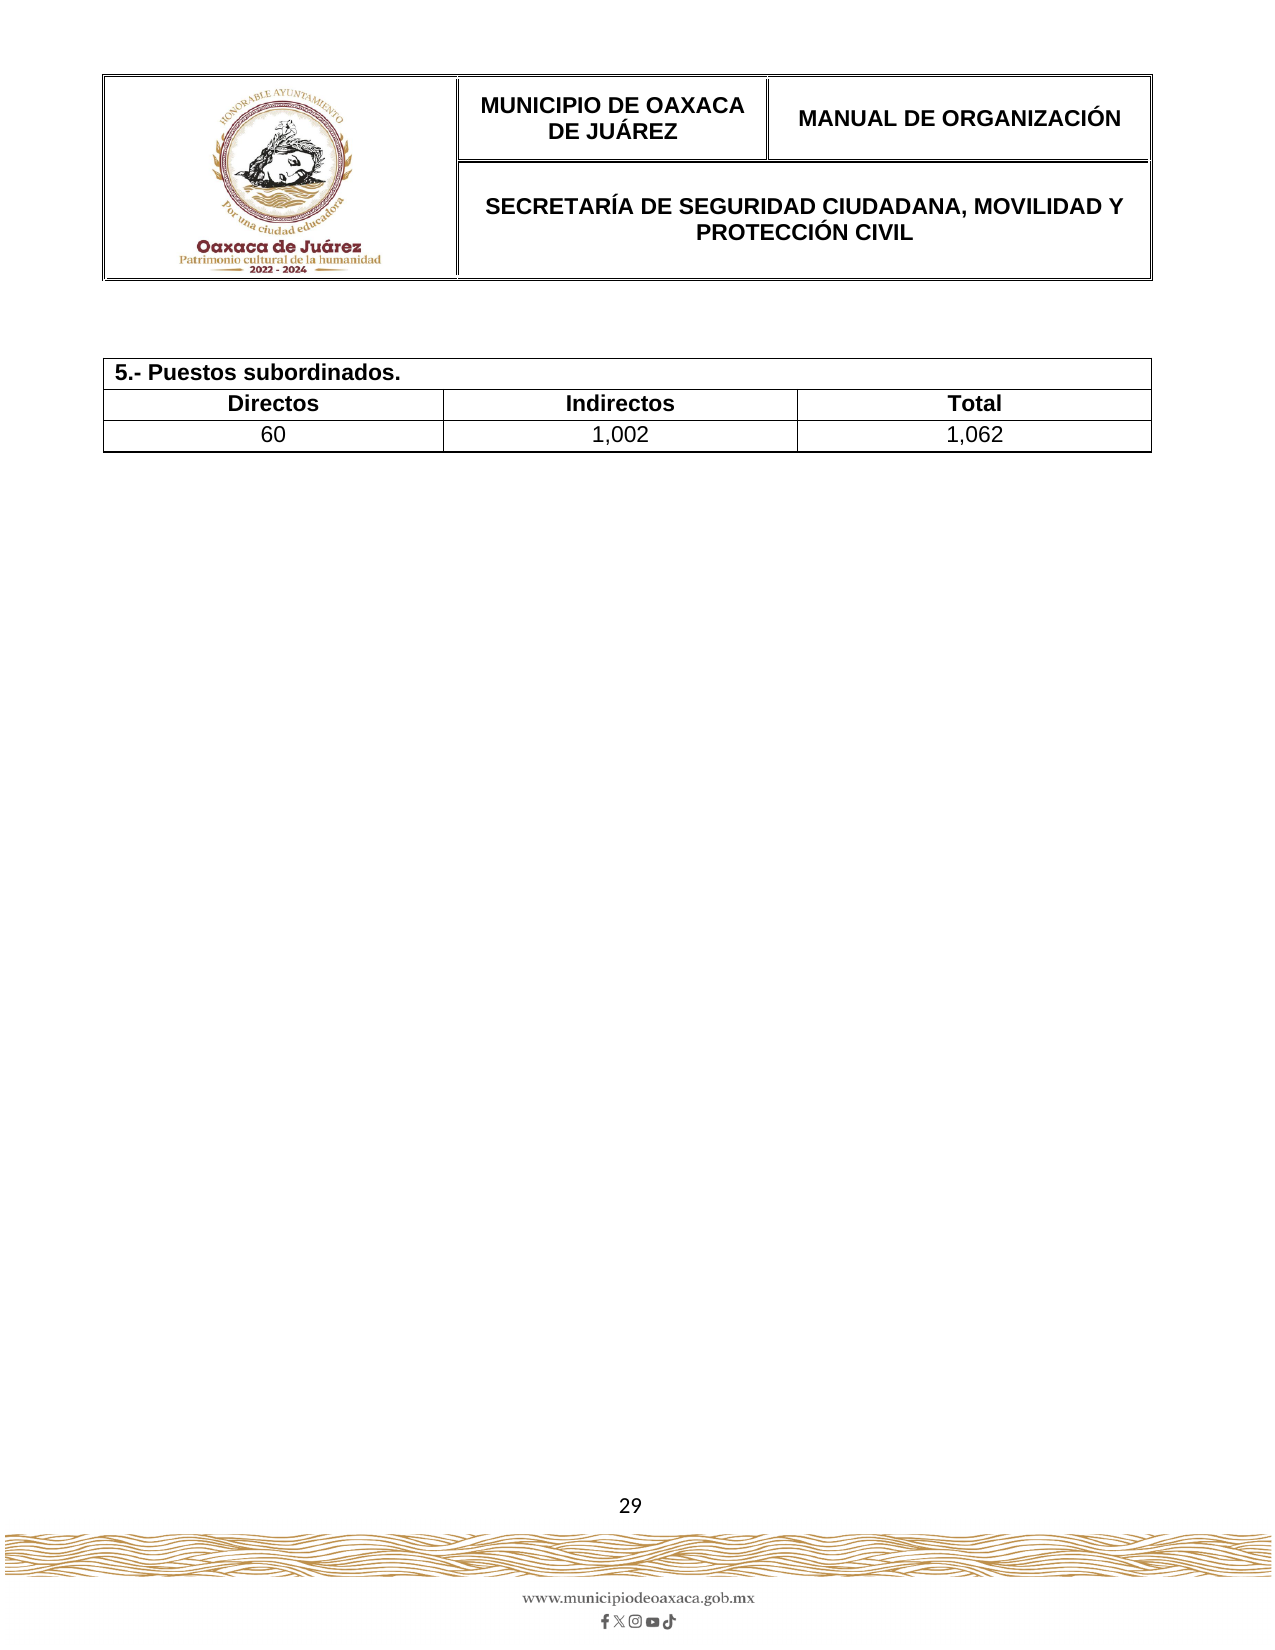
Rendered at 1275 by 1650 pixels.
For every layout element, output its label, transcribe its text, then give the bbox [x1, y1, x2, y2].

table_cell 1,062 [798, 421, 1151, 451]
table_header 5.- Puestos subordinados. [104, 359, 1151, 389]
table_cell Indirectos [444, 390, 797, 420]
table_cell Directos [104, 390, 443, 420]
table_cell 1,002 [444, 421, 797, 451]
table_cell Total [798, 390, 1151, 420]
table_cell 60 [104, 421, 443, 451]
picture [5, 1519, 1272, 1645]
